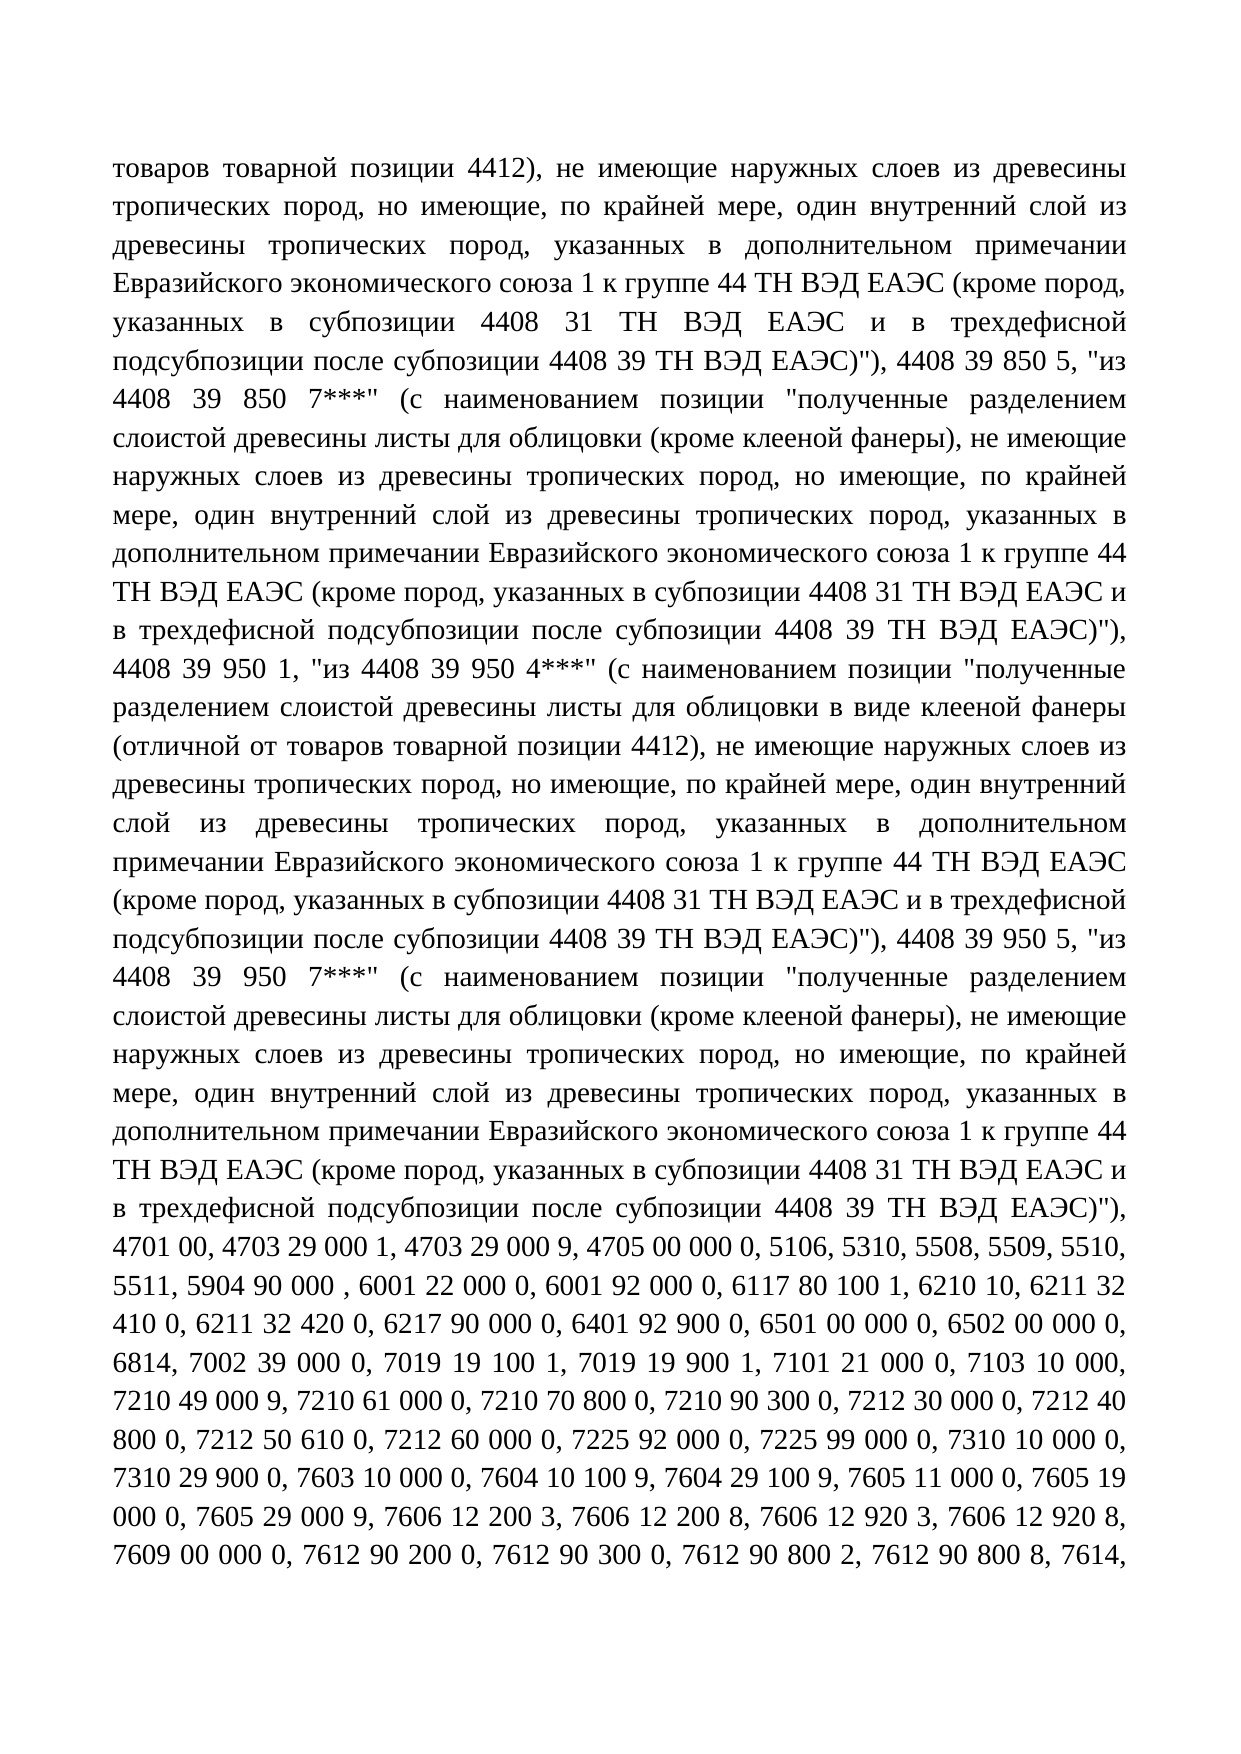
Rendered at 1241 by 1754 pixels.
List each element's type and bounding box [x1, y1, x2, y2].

text [112, 150, 1128, 1571]
